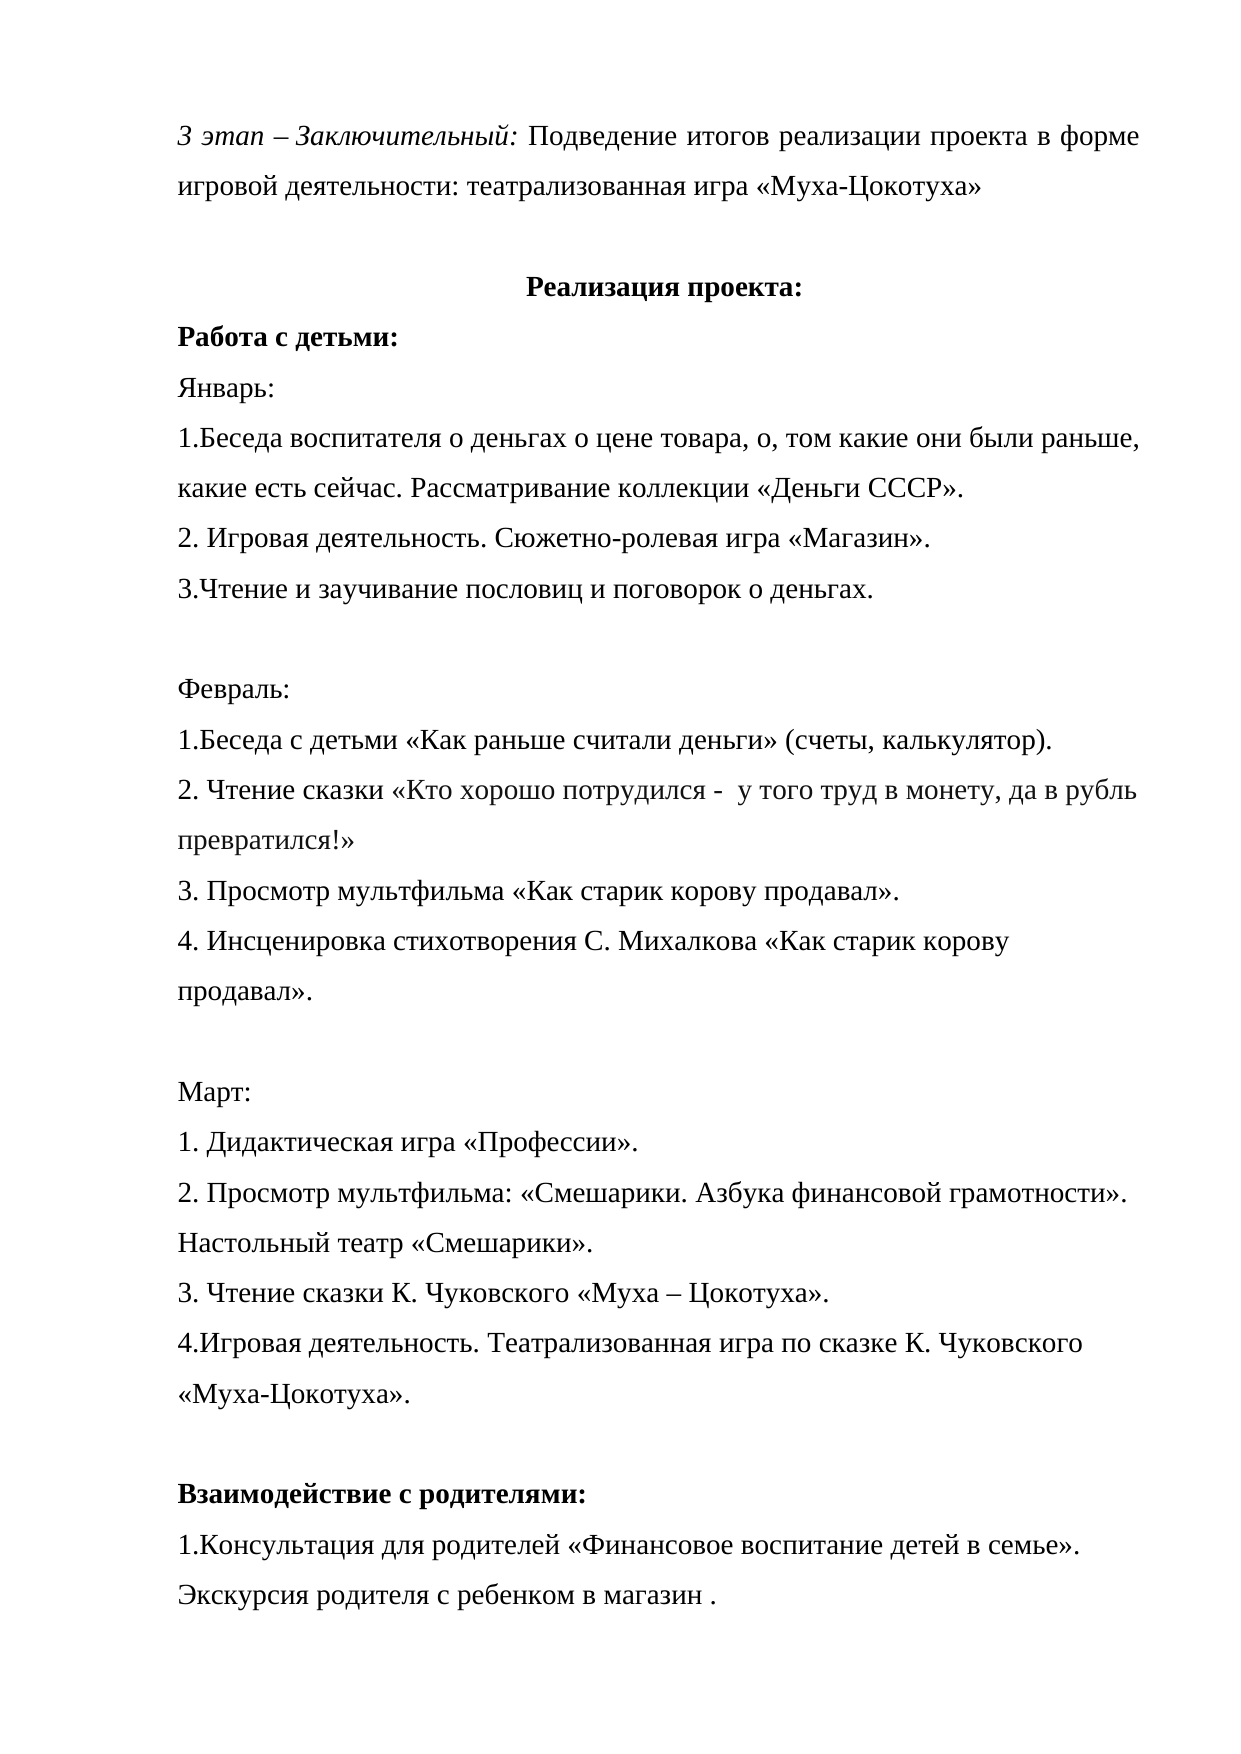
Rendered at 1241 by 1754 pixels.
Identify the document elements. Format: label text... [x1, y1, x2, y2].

text 1.Консультация для родителей «Финансовое воспитание детей в семье». Экскурсия родителя с ребенком в магазин . [177, 1527, 1152, 1611]
text 2. Чтение сказки «Кто хорошо потрудился - у того труд в монету, да в рубль превратился!» [177, 772, 1152, 856]
text Работа с детьми: [177, 319, 1152, 353]
text 3. Чтение сказки К. Чуковского «Муха – Цокотуха». [177, 1275, 1152, 1309]
text 3. Просмотр мультфильма «Как старик корову продавал». [177, 873, 1152, 906]
text 1. Дидактическая игра «Профессии». [177, 1124, 1152, 1158]
text 2. Просмотр мультфильма: «Смешарики. Азбука финансовой грамотности». Настольный театр «Смешарики». [177, 1175, 1152, 1258]
text Январь: [177, 370, 1152, 403]
text 1.Беседа с детьми «Как раньше считали деньги» (счеты, калькулятор). [177, 722, 1152, 755]
text Март: [177, 1074, 1152, 1108]
text 1.Беседа воспитателя о деньгах о цене товара, о, том какие они были раньше, какие есть сейчас. Рассматривание коллекции «Деньги СССР». [177, 420, 1152, 504]
text Взаимодействие с родителями: [177, 1477, 1152, 1510]
text 3 этап – Заключительный: Подведение итогов реализации проекта в форме игровой деятельности: театрализованная игра «Муха-Цокотуха» [177, 118, 1140, 202]
text Реализация проекта: [177, 269, 1152, 303]
text 3.Чтение и заучивание пословиц и поговорок о деньгах. [177, 571, 1152, 604]
text 2. Игровая деятельность. Сюжетно-ролевая игра «Магазин». [177, 521, 1152, 554]
text Февраль: [177, 672, 1152, 705]
text 4.Игровая деятельность. Театрализованная игра по сказке К. Чуковского «Муха-Цокотуха». [177, 1326, 1152, 1409]
text 4. Инсценировка стихотворения С. Михалкова «Как старик корову продавал». [177, 923, 1152, 1007]
